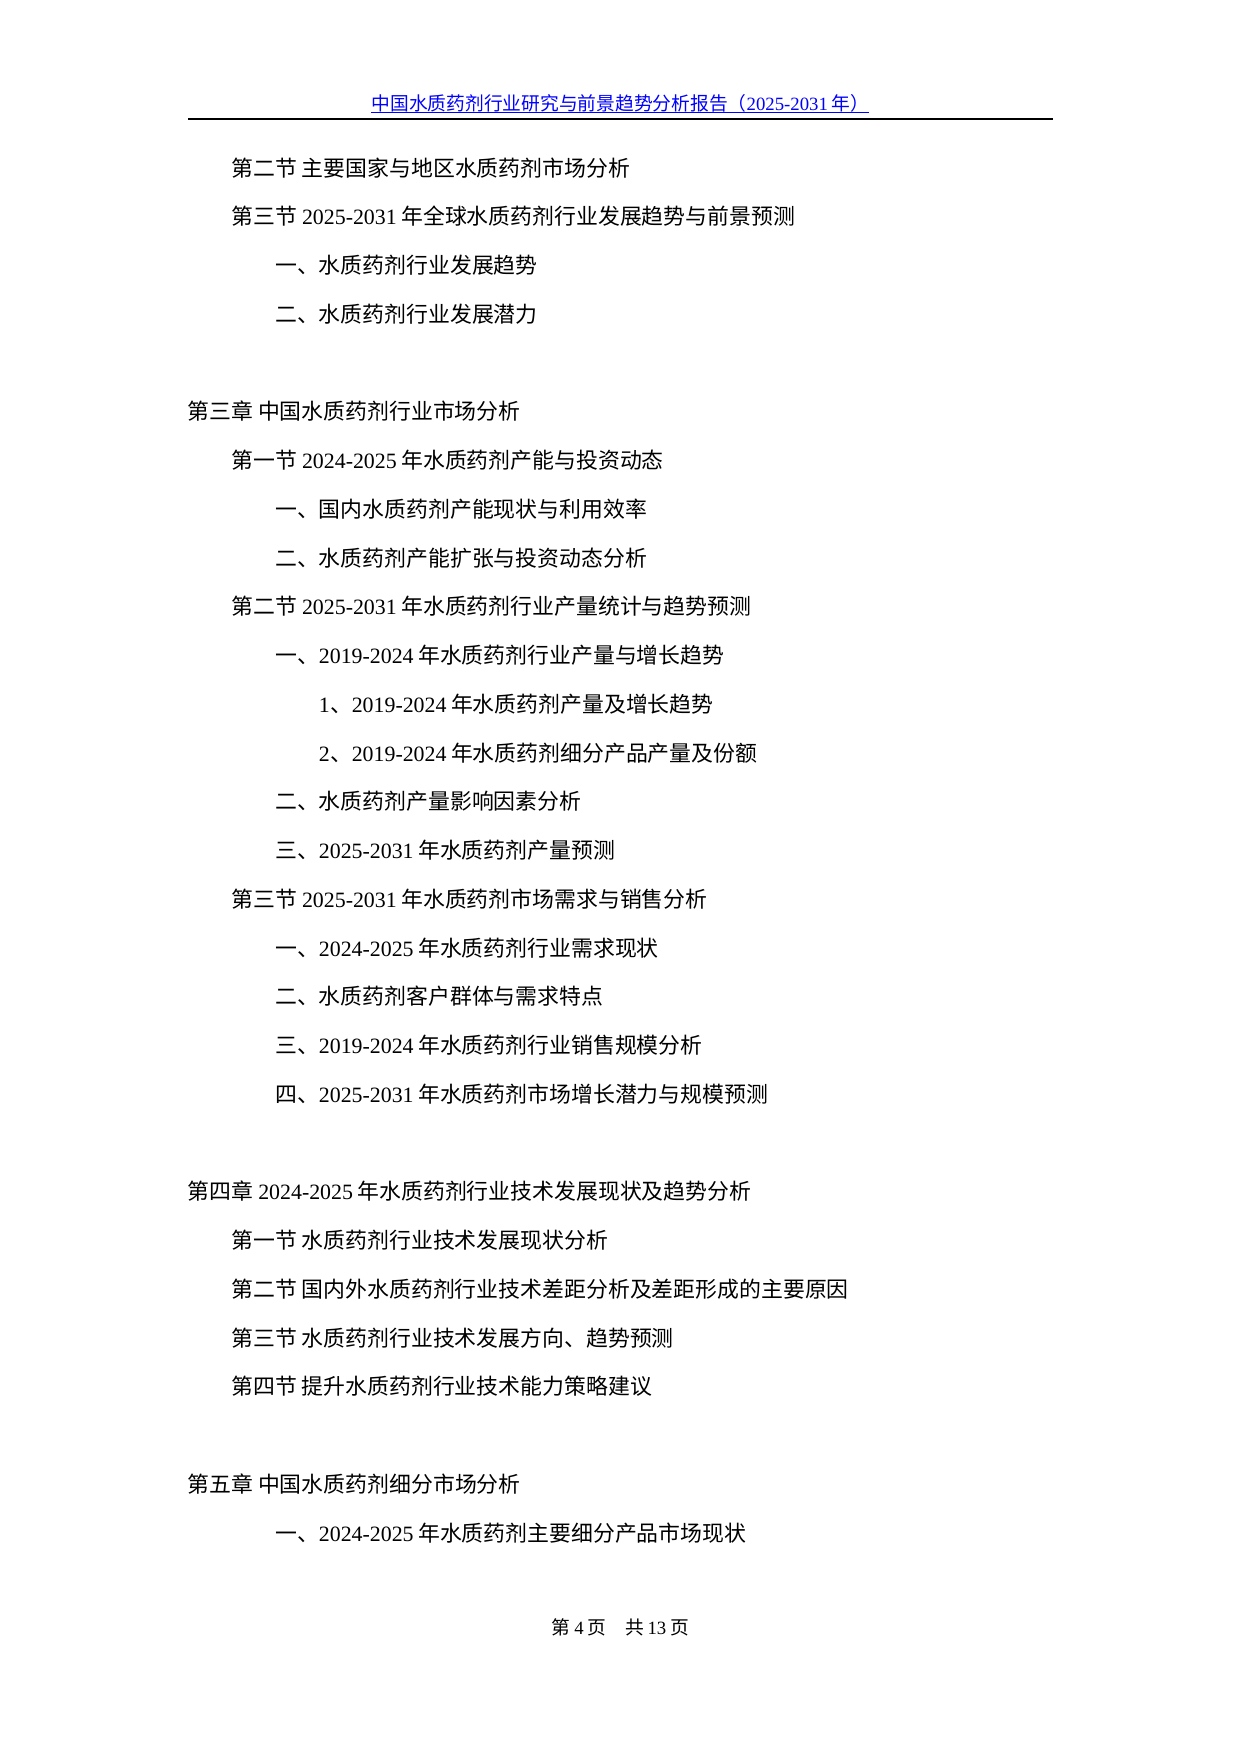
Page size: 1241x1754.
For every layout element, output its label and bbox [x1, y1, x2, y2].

text [187, 150, 1053, 1548]
